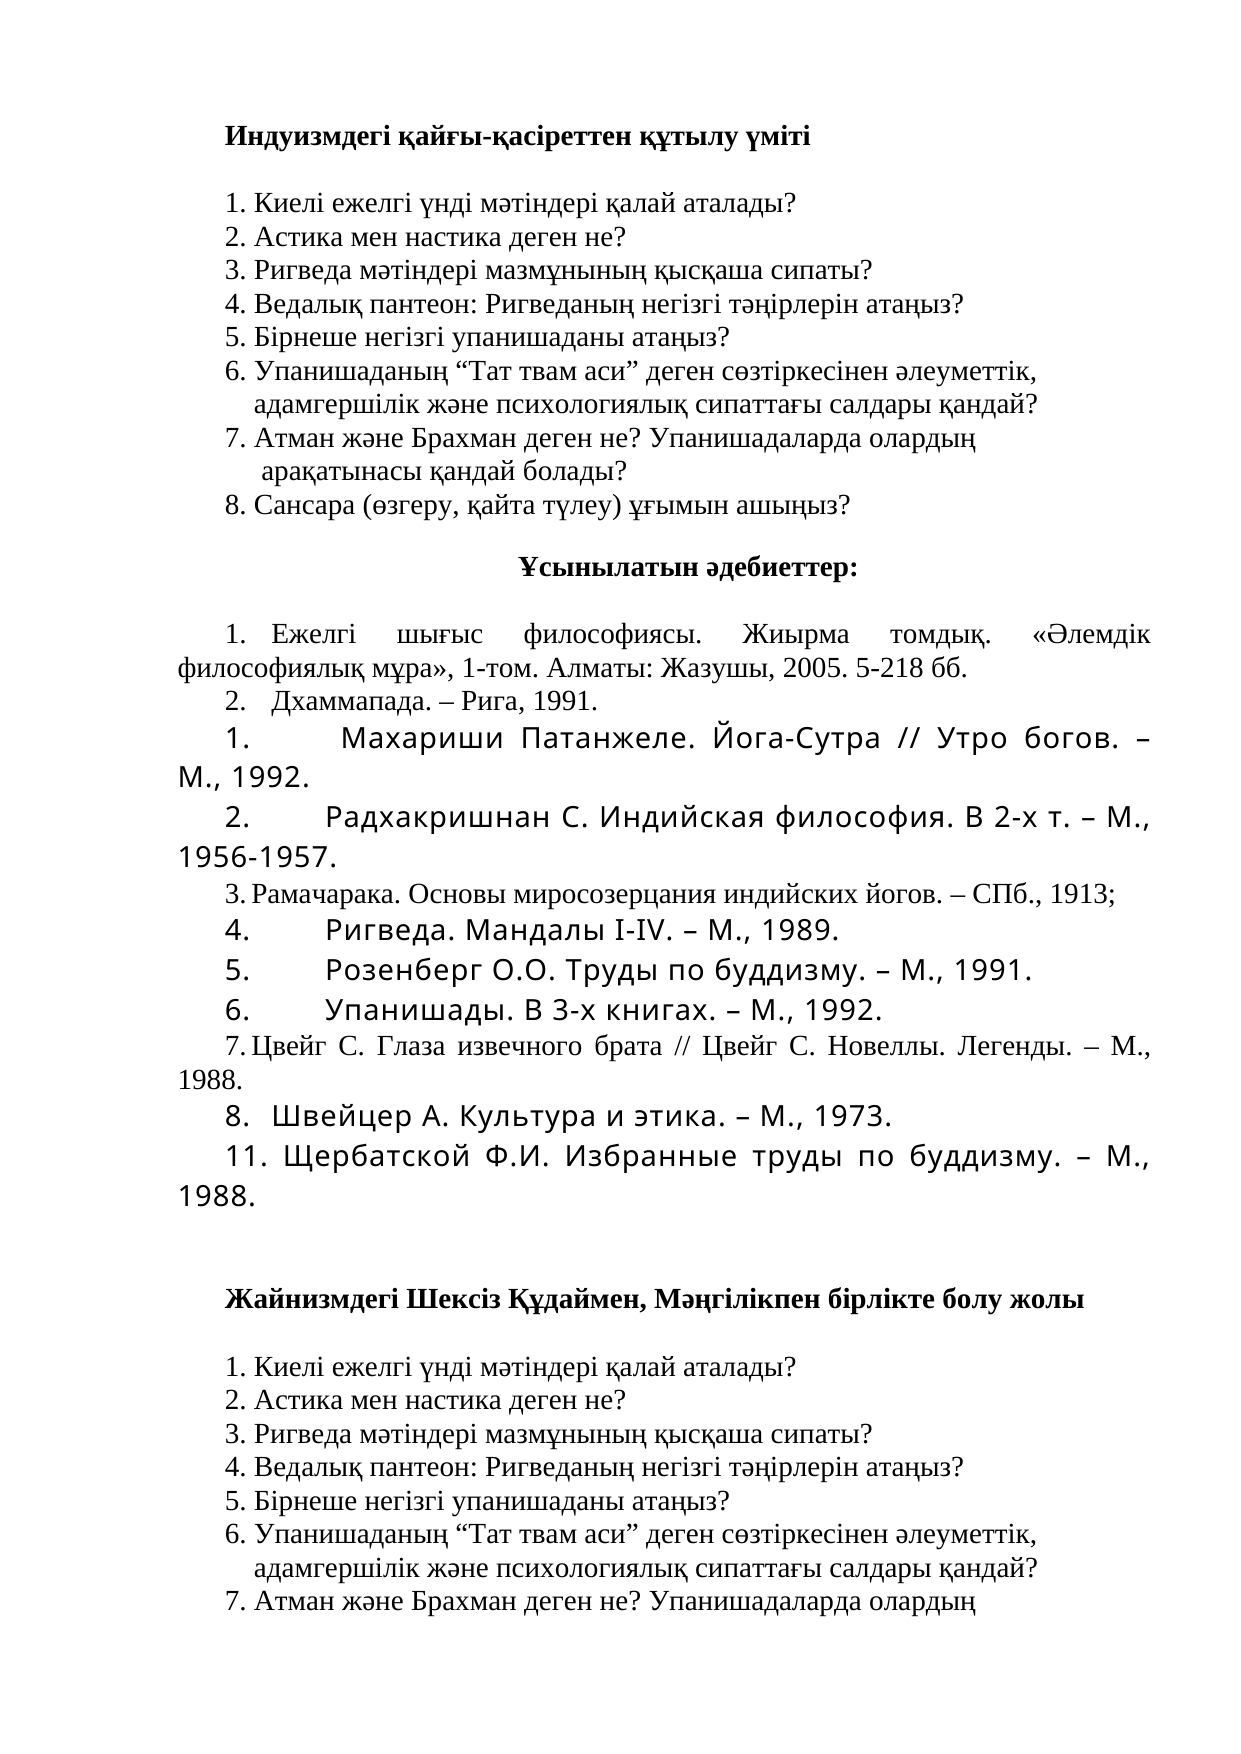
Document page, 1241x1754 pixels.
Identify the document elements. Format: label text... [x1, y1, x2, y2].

text 6. Упанишаданың “Тат твам аси” деген сөзтіркесінен әлеуметтік, [177, 1516, 1152, 1550]
text 8. Сансара (өзгеру, қайта түлеу) ұғымын ашыңыз? [177, 487, 1152, 521]
text 1. Киелі ежелгі үнді мәтіндері қалай аталады? [177, 185, 1152, 219]
text 3. Ригведа мәтіндері мазмұнының қысқаша сипаты? [177, 1416, 1152, 1449]
list Упанишады. В 3-х книгах. – М., 1992. [177, 989, 1152, 1028]
text арақатынасы қандай болады? [177, 453, 1152, 487]
text 1. Киелі ежелгі үнді мәтіндері қалай аталады? [177, 1349, 1152, 1382]
list Рамачарака. Основы миросозерцания индийских йогов. – СПб., 1913; [177, 876, 1152, 909]
text 5. Бірнеше негізгі упанишаданы атаңыз? [177, 1483, 1152, 1516]
list Ригведа. Мандалы I-IV. – М., 1989. [177, 909, 1152, 949]
list Дхаммапада. – Рига, 1991. [177, 683, 1152, 717]
list Ежелгі шығыс философиясы. Жиырма томдық. «Әлемдік философиялық мұра», 1-том. Алматы: Жазушы, 2005. 5-218 бб. [177, 616, 1152, 683]
text 2. Астика мен настика деген не? [177, 1382, 1152, 1416]
text 7. Атман және Брахман деген не? Упанишадаларда олардың [177, 1583, 1152, 1617]
text адамгершілік және психологиялық сипаттағы салдары қандай? [177, 386, 1152, 420]
text 3. Ригведа мәтіндері мазмұнының қысқаша сипаты? [177, 252, 1152, 286]
text адамгершілік және психологиялық сипаттағы салдары қандай? [177, 1550, 1152, 1583]
list Швейцер А. Культура и этика. – М., 1973. [177, 1096, 1152, 1135]
text 11. Щербатской Ф.И. Избранные труды по буддизму. – М., 1988. [177, 1135, 1152, 1214]
list Цвейг С. Глаза извечного брата // Цвейг С. Новеллы. Легенды. – М., 1988. [177, 1028, 1152, 1096]
text 6. Упанишаданың “Тат твам аси” деген сөзтіркесінен әлеуметтік, [177, 353, 1152, 386]
text Жайнизмдегі Шексіз Құдаймен, Мәңгілікпен бірлікте болу жолы [177, 1282, 1152, 1315]
text 7. Атман және Брахман деген не? Упанишадаларда олардың [177, 420, 1152, 453]
text Индуизмдегі қайғы-қасіреттен құтылу үміті [177, 118, 1152, 152]
list Радхакришнан С. Индийская философия. В 2-х т. – М., 1956-1957. [177, 796, 1152, 876]
text 4. Ведалық пантеон: Ригведаның негізгі тәңірлерін атаңыз? [177, 1449, 1152, 1483]
text 4. Ведалық пантеон: Ригведаның негізгі тәңірлерін атаңыз? [177, 286, 1152, 319]
text Ұсынылатын әдебиеттер: [177, 549, 1152, 583]
text 5. Бірнеше негізгі упанишаданы атаңыз? [177, 319, 1152, 353]
text 2. Астика мен настика деген не? [177, 219, 1152, 252]
list Махариши Патанжеле. Йога-Сутра // Утро богов. – М., 1992. [177, 717, 1152, 796]
list Розенберг О.О. Труды по буддизму. – М., 1991. [177, 949, 1152, 989]
